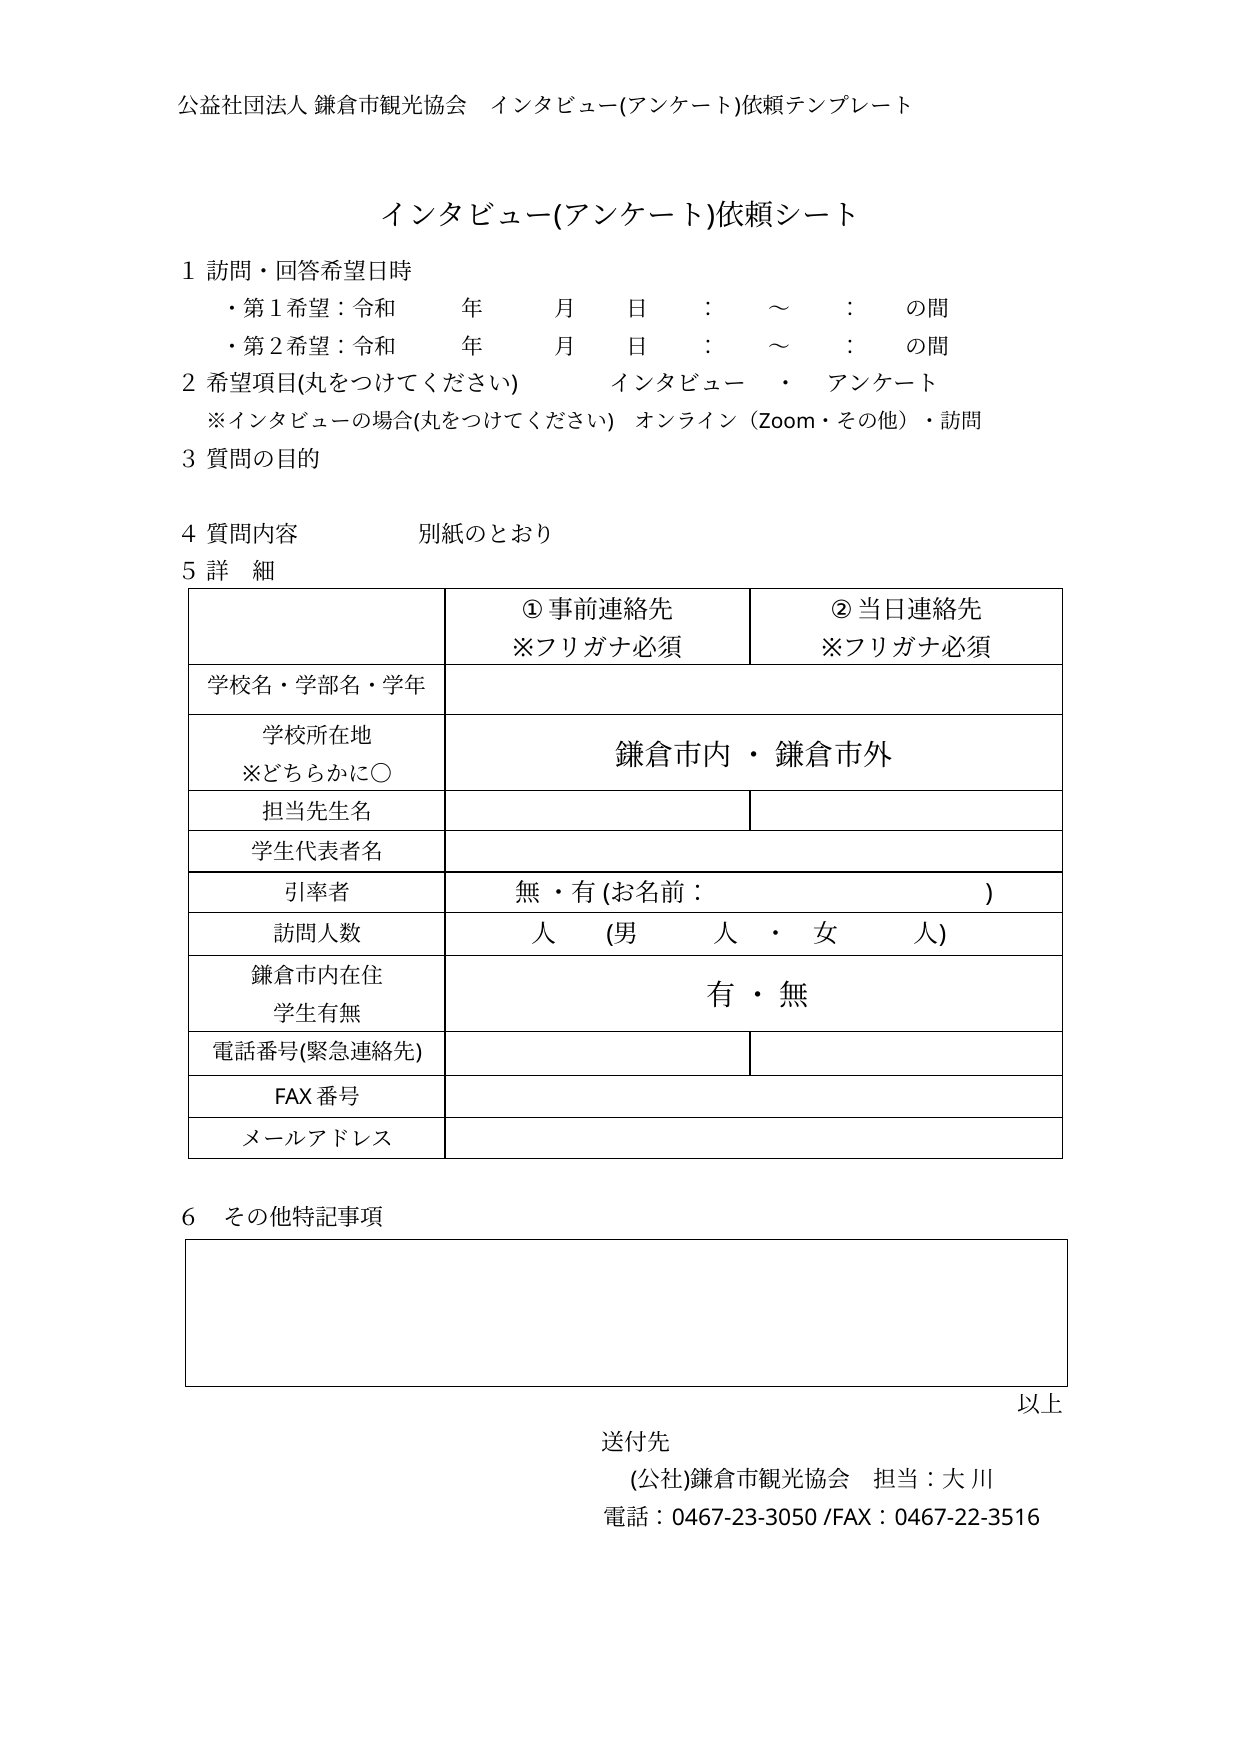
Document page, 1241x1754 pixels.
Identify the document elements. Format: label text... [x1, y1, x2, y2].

table_cell 有 ・ 無 [446, 956, 1062, 1031]
table_cell [446, 1118, 1062, 1158]
text ※インタビューの場合(丸をつけてください) オンライン（Zoom・その他）・訪問 [177, 401, 1063, 438]
table_cell 電話番号(緊急連絡先) [189, 1032, 444, 1075]
table_cell 担当先生名 [189, 791, 444, 830]
table_cell FAX番号 [189, 1076, 444, 1117]
table_cell 学校名・学部名・学年 [189, 665, 444, 714]
text ６ その他特記事項 [177, 1197, 1063, 1234]
text ・第１希望：令和 年 月 日 ： ～ ： の間 [177, 288, 1063, 326]
table_cell [751, 1032, 1062, 1075]
table_cell 鎌倉市内 ・ 鎌倉市外 [446, 715, 1062, 790]
table_cell [446, 791, 749, 830]
text インタビュー(アンケート)依頼シート [177, 176, 1063, 251]
text ３ 質問の目的 [177, 438, 1063, 476]
table_cell 訪問人数 [189, 913, 444, 954]
text ５ 詳 細 [177, 551, 1063, 588]
table_header ①事前連絡先 ※フリガナ必須 [446, 589, 749, 664]
text 送付先 [177, 1422, 971, 1459]
text ４ 質問内容 別紙のとおり [177, 513, 1063, 551]
table_header [189, 589, 444, 664]
text ２ 希望項目(丸をつけてください) インタビュー ・ アンケート [177, 363, 1063, 401]
table_cell メールアドレス [189, 1118, 444, 1158]
text (公社)鎌倉市観光協会 担当：大 川 [177, 1459, 994, 1497]
table_cell 引率者 [189, 873, 444, 912]
table_cell 無 ・有 (お名前： ) [446, 873, 1062, 912]
text 電話：0467-23-3050 /FAX：0467-22-3516 [177, 1497, 1040, 1534]
table_header ②当日連絡先 ※フリガナ必須 [751, 589, 1062, 664]
text 以上 [177, 1384, 1063, 1422]
text ・第２希望：令和 年 月 日 ： ～ ： の間 [177, 326, 1063, 363]
table_cell [446, 1076, 1062, 1117]
table_cell 人 (男 人 ・ 女 人) [446, 913, 1062, 954]
table_cell [446, 665, 1062, 714]
table_cell [751, 791, 1062, 830]
table_cell 学校所在地 ※どちらかに〇 [189, 715, 444, 790]
table_cell 鎌倉市内在住 学生有無 [189, 956, 444, 1031]
table_cell [446, 1032, 749, 1075]
table_cell [446, 831, 1062, 871]
text １ 訪問・回答希望日時 [177, 251, 1063, 288]
table_cell 学生代表者名 [189, 831, 444, 871]
